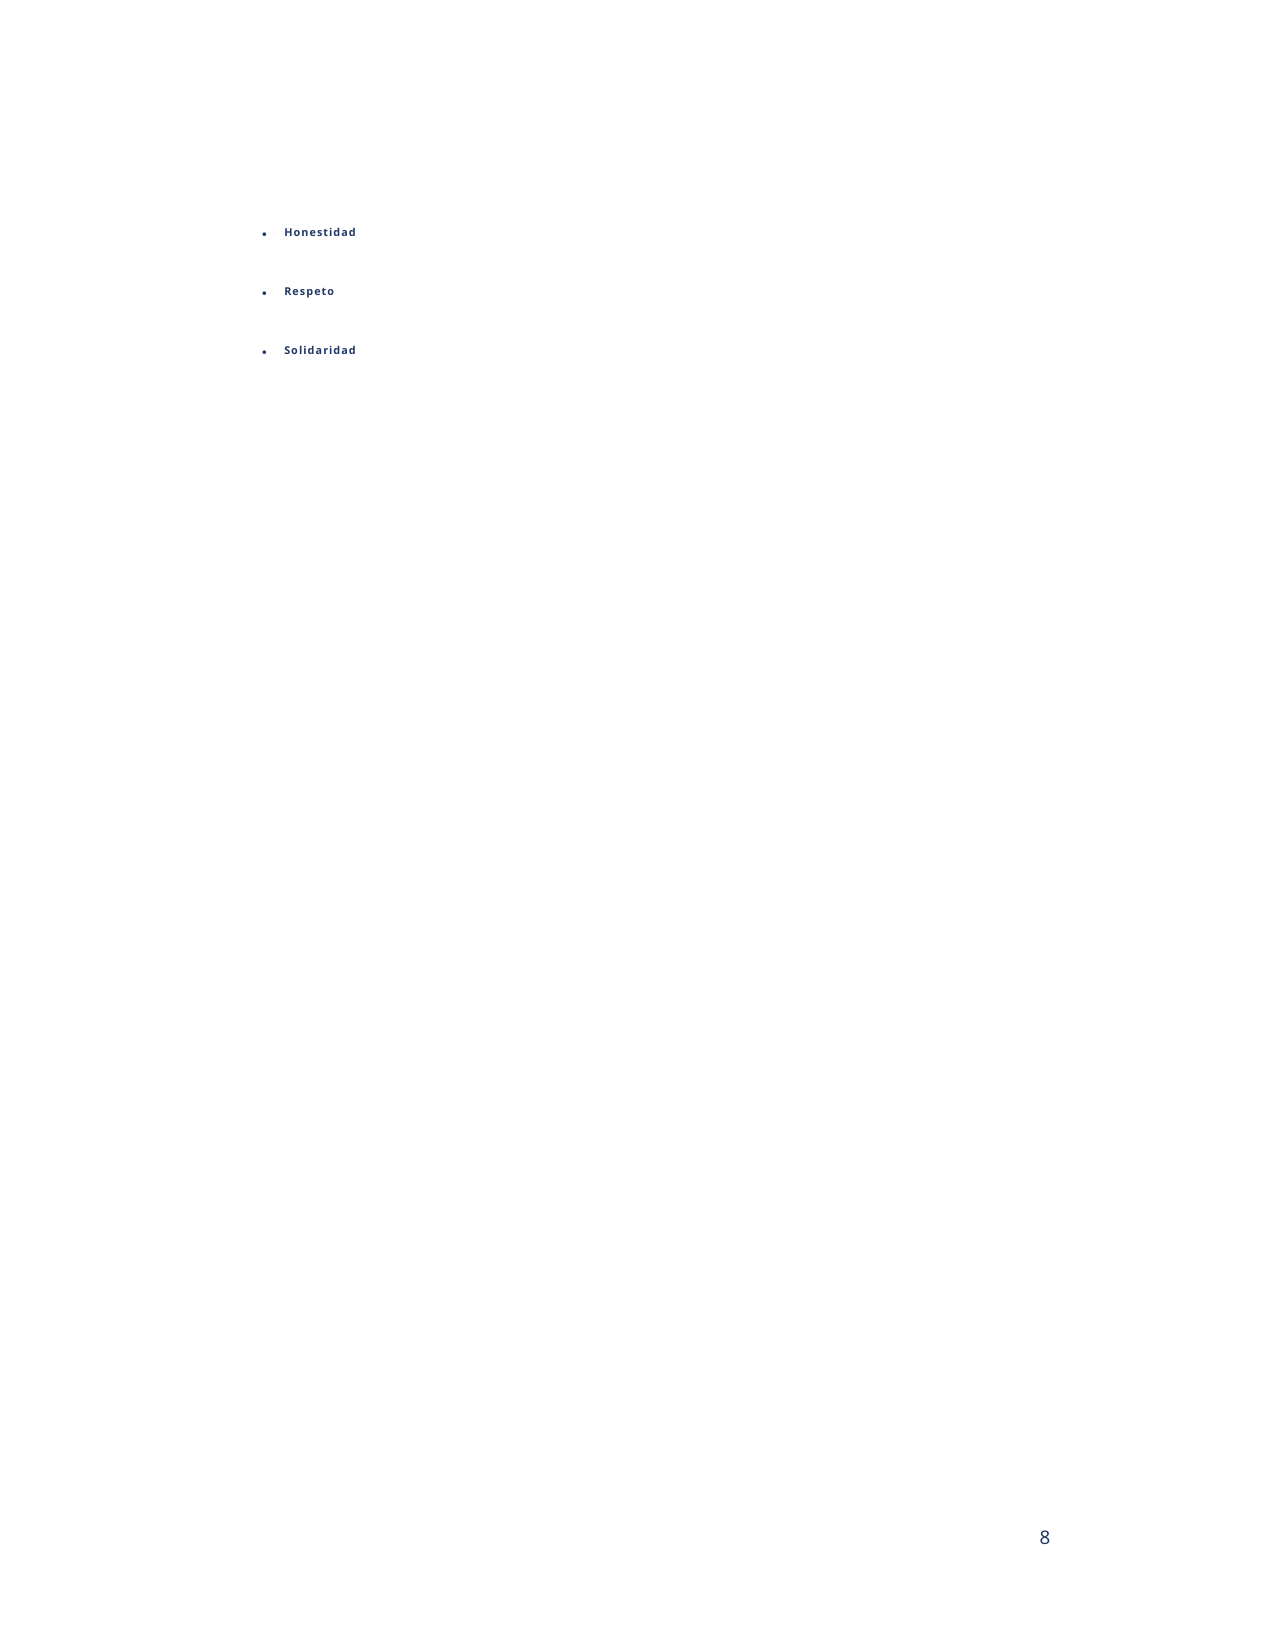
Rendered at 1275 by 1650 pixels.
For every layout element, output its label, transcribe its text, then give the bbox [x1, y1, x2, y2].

list Respeto [262, 284, 1050, 309]
list Solidaridad [262, 343, 1050, 368]
list Honestidad [262, 225, 1050, 251]
